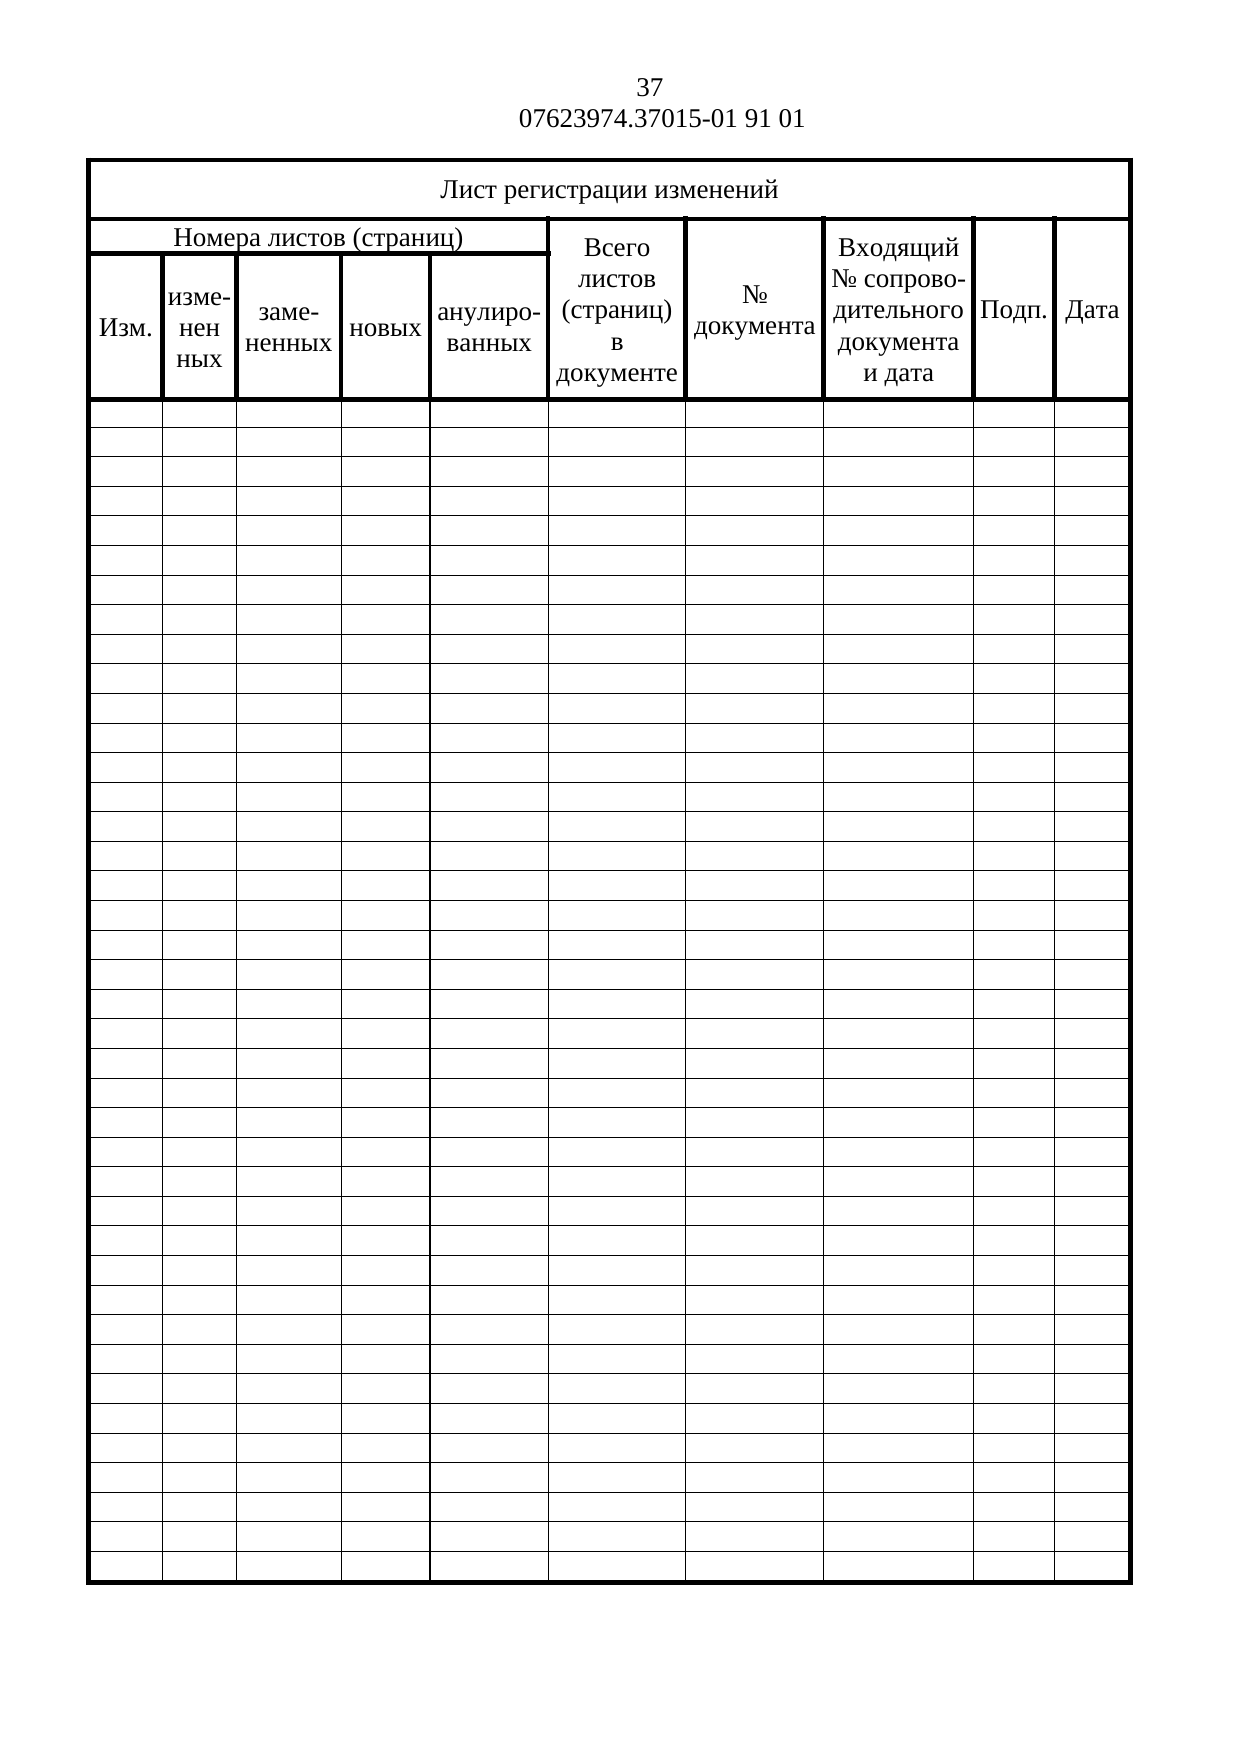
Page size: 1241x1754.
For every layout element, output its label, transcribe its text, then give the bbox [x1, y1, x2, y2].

table_cell [686, 812, 823, 841]
table_cell [342, 428, 429, 456]
table_cell [686, 1019, 823, 1048]
table_cell [824, 783, 973, 811]
table_cell [237, 931, 341, 959]
table_cell [549, 1404, 685, 1432]
table_cell [342, 960, 429, 989]
table_cell [237, 871, 341, 900]
table_cell [342, 457, 429, 486]
table_cell [824, 576, 973, 604]
table_cell [163, 664, 236, 693]
table_cell [342, 1493, 429, 1521]
table_cell [1055, 457, 1128, 486]
table_cell [91, 457, 162, 486]
table_cell [824, 487, 973, 515]
table_cell [91, 1345, 162, 1373]
table_cell [431, 605, 548, 634]
table_cell [1055, 1404, 1128, 1432]
table_cell [237, 1434, 341, 1462]
table_cell [342, 1463, 429, 1492]
table_cell [163, 842, 236, 870]
table_cell [549, 1463, 685, 1492]
table_cell [974, 724, 1054, 752]
table_cell [431, 1108, 548, 1137]
table_cell [91, 1256, 162, 1284]
table_cell [163, 931, 236, 959]
table_cell [237, 1108, 341, 1137]
table_cell [91, 960, 162, 989]
table_cell [431, 812, 548, 841]
table_cell [237, 487, 341, 515]
table_cell [342, 1226, 429, 1255]
table_cell [686, 635, 823, 663]
table_cell [1055, 694, 1128, 722]
table_cell [237, 605, 341, 634]
table_cell [431, 1404, 548, 1432]
table_cell [974, 1049, 1054, 1077]
table_cell [91, 1049, 162, 1077]
table_cell [237, 724, 341, 752]
table_cell [974, 753, 1054, 782]
table_cell [824, 635, 973, 663]
table_cell [431, 842, 548, 870]
table_cell [974, 1197, 1054, 1225]
table_cell [686, 901, 823, 929]
table_cell [163, 1404, 236, 1432]
table_cell [431, 1463, 548, 1492]
table_cell [237, 1345, 341, 1373]
table_cell [163, 402, 236, 427]
table_cell [686, 871, 823, 900]
table_cell Входящий № сопрово- дительного документа и дата [826, 221, 971, 397]
table_cell [91, 1286, 162, 1314]
table_cell [237, 1019, 341, 1048]
table_cell [686, 1197, 823, 1225]
table_cell [91, 1552, 162, 1580]
table_cell [686, 1522, 823, 1551]
table_cell [342, 842, 429, 870]
table_cell [342, 694, 429, 722]
table_cell [549, 871, 685, 900]
table_cell [824, 1256, 973, 1284]
table_cell [686, 576, 823, 604]
table_cell [824, 901, 973, 929]
table_cell [163, 1226, 236, 1255]
table_cell [1055, 812, 1128, 841]
table_cell [163, 1463, 236, 1492]
table_cell [342, 1374, 429, 1403]
table_cell [163, 605, 236, 634]
table_cell [549, 516, 685, 545]
table_cell [237, 664, 341, 693]
table_cell [342, 1197, 429, 1225]
table_cell [1055, 402, 1128, 427]
table_cell [91, 428, 162, 456]
table_cell [686, 1552, 823, 1580]
table_cell [1055, 1463, 1128, 1492]
table_cell [431, 1049, 548, 1077]
table_cell [974, 990, 1054, 1018]
table_cell [91, 1167, 162, 1196]
table_cell [342, 576, 429, 604]
table_cell [342, 990, 429, 1018]
table_cell [91, 753, 162, 782]
table_cell [974, 901, 1054, 929]
table_cell [237, 1522, 341, 1551]
table_cell [342, 605, 429, 634]
table_cell [686, 516, 823, 545]
table_cell [1055, 1286, 1128, 1314]
table_cell [549, 1256, 685, 1284]
table_cell [237, 1552, 341, 1580]
table_cell [1055, 428, 1128, 456]
table_cell [824, 1079, 973, 1107]
table_cell [824, 605, 973, 634]
table_cell изме-нен ных [165, 256, 234, 397]
table_cell [163, 487, 236, 515]
table_cell новых [343, 256, 428, 397]
table_cell [91, 1463, 162, 1492]
table_cell [974, 1315, 1054, 1344]
table_cell [91, 871, 162, 900]
table_cell [974, 605, 1054, 634]
table_cell [237, 1197, 341, 1225]
table_cell [549, 1286, 685, 1314]
table_cell [91, 783, 162, 811]
table_cell [431, 487, 548, 515]
table_cell [974, 1019, 1054, 1048]
table_cell [91, 635, 162, 663]
table_cell [1055, 1019, 1128, 1048]
table_cell [686, 783, 823, 811]
table_cell [686, 546, 823, 574]
table_cell [549, 1167, 685, 1196]
table_cell [974, 1522, 1054, 1551]
table_cell [91, 487, 162, 515]
table_cell [342, 1286, 429, 1314]
table_cell [686, 1286, 823, 1314]
table_cell [1055, 1197, 1128, 1225]
table_cell [549, 1138, 685, 1166]
table_cell [549, 901, 685, 929]
table_cell [163, 1256, 236, 1284]
table_cell [549, 1108, 685, 1137]
table_cell [342, 753, 429, 782]
table_cell [237, 990, 341, 1018]
table_cell [974, 516, 1054, 545]
table_cell [549, 1019, 685, 1048]
table_cell [1055, 1522, 1128, 1551]
table_cell [974, 635, 1054, 663]
table_cell [1055, 1256, 1128, 1284]
table_cell [431, 1434, 548, 1462]
table_cell [824, 871, 973, 900]
table_cell [824, 664, 973, 693]
table_cell [163, 724, 236, 752]
table_cell [549, 635, 685, 663]
table_cell [163, 960, 236, 989]
table_cell [237, 1315, 341, 1344]
table_cell [237, 635, 341, 663]
table_cell [431, 753, 548, 782]
table_cell [237, 1463, 341, 1492]
table_cell [686, 1108, 823, 1137]
table_cell [163, 1019, 236, 1048]
table_cell [549, 1374, 685, 1403]
table_cell [163, 1434, 236, 1462]
table_cell [431, 402, 548, 427]
table_cell [342, 1167, 429, 1196]
table_cell [163, 457, 236, 486]
table_cell [1055, 753, 1128, 782]
table_cell [686, 1434, 823, 1462]
table_cell [686, 1167, 823, 1196]
table_cell [431, 1226, 548, 1255]
table_cell [824, 1315, 973, 1344]
table_cell [1055, 1493, 1128, 1521]
table_cell [549, 1315, 685, 1344]
table_cell [431, 1138, 548, 1166]
table_cell [824, 753, 973, 782]
table_cell [237, 1286, 341, 1314]
table_cell [686, 402, 823, 427]
table_cell [974, 1286, 1054, 1314]
table_cell [824, 931, 973, 959]
table_cell [974, 1345, 1054, 1373]
table_cell [549, 931, 685, 959]
table_cell [974, 931, 1054, 959]
table_cell [824, 1493, 973, 1521]
table_cell [686, 960, 823, 989]
table_cell [974, 546, 1054, 574]
table_cell [237, 1167, 341, 1196]
table_cell [686, 605, 823, 634]
table_cell [974, 428, 1054, 456]
table_cell [91, 1019, 162, 1048]
table_cell [824, 457, 973, 486]
table_cell [163, 694, 236, 722]
table_cell [974, 402, 1054, 427]
table_cell [431, 1552, 548, 1580]
table_cell [1055, 1552, 1128, 1580]
table_cell [91, 724, 162, 752]
table_cell [237, 546, 341, 574]
table_cell [91, 1374, 162, 1403]
table_cell [431, 1019, 548, 1048]
table_cell [974, 694, 1054, 722]
table_cell [686, 1138, 823, 1166]
table_cell [974, 1138, 1054, 1166]
table_cell [549, 1552, 685, 1580]
table_cell [974, 871, 1054, 900]
table_cell [342, 1049, 429, 1077]
table_cell [91, 605, 162, 634]
table_cell [549, 546, 685, 574]
table_cell [974, 1167, 1054, 1196]
table_cell [237, 1374, 341, 1403]
table_cell [1055, 1345, 1128, 1373]
table_cell [91, 1079, 162, 1107]
table_cell [91, 694, 162, 722]
table_cell [1055, 842, 1128, 870]
table_cell [91, 1522, 162, 1551]
table_cell [1055, 931, 1128, 959]
table_cell [342, 1256, 429, 1284]
table_cell [237, 516, 341, 545]
table_cell [824, 1463, 973, 1492]
table_cell Номера листов (страниц) [91, 221, 546, 251]
table_cell [1055, 871, 1128, 900]
table_cell [974, 1404, 1054, 1432]
table_cell [342, 871, 429, 900]
table_cell [91, 576, 162, 604]
table_cell [91, 516, 162, 545]
table_cell [431, 576, 548, 604]
table_cell [237, 812, 341, 841]
table_cell [549, 1079, 685, 1107]
table_cell [824, 428, 973, 456]
table_cell [974, 1463, 1054, 1492]
table_cell [1055, 635, 1128, 663]
table_cell [549, 842, 685, 870]
table_cell [342, 1019, 429, 1048]
table_cell [237, 576, 341, 604]
table_cell [237, 901, 341, 929]
table_cell [1055, 487, 1128, 515]
table_cell [974, 1374, 1054, 1403]
table_cell [163, 990, 236, 1018]
table_cell [342, 1552, 429, 1580]
table_cell [686, 990, 823, 1018]
table_cell [342, 1345, 429, 1373]
table_cell [237, 842, 341, 870]
table_cell [974, 842, 1054, 870]
table_cell [163, 1286, 236, 1314]
table_cell [91, 402, 162, 427]
table_cell [824, 1345, 973, 1373]
table_cell [1055, 664, 1128, 693]
table_cell [549, 402, 685, 427]
table_cell [974, 1434, 1054, 1462]
table_cell [163, 1197, 236, 1225]
table_cell [549, 812, 685, 841]
table_cell [342, 812, 429, 841]
table_cell [974, 487, 1054, 515]
table_cell Дата [1057, 221, 1128, 397]
table_cell [91, 1434, 162, 1462]
table_cell [686, 1345, 823, 1373]
table_cell [163, 546, 236, 574]
table_cell [686, 694, 823, 722]
table_cell [237, 960, 341, 989]
table_cell [824, 1374, 973, 1403]
table_cell [237, 1493, 341, 1521]
table_cell [1055, 516, 1128, 545]
table_cell [431, 1315, 548, 1344]
table_cell [163, 635, 236, 663]
table_cell [974, 457, 1054, 486]
table_cell [431, 428, 548, 456]
table_cell [824, 990, 973, 1018]
table_cell [1055, 1167, 1128, 1196]
table_cell [686, 724, 823, 752]
table_cell [431, 516, 548, 545]
table_cell [163, 1374, 236, 1403]
table_cell [686, 664, 823, 693]
table_cell [549, 694, 685, 722]
table_cell Подп. [976, 221, 1052, 397]
table_cell [824, 1434, 973, 1462]
table_cell [824, 1197, 973, 1225]
table_cell [824, 1049, 973, 1077]
table_cell [91, 1404, 162, 1432]
table_cell [1055, 1434, 1128, 1462]
table_cell [824, 960, 973, 989]
table_cell [342, 1404, 429, 1432]
table_cell [431, 1374, 548, 1403]
table_cell [974, 783, 1054, 811]
table_cell [824, 1404, 973, 1432]
table_cell [1055, 1138, 1128, 1166]
table_cell [549, 1226, 685, 1255]
table_cell [686, 1226, 823, 1255]
table_cell [824, 812, 973, 841]
table_cell [91, 546, 162, 574]
table_cell [974, 1079, 1054, 1107]
table_cell [549, 487, 685, 515]
table_cell [549, 990, 685, 1018]
table_cell [824, 1138, 973, 1166]
table_cell [686, 487, 823, 515]
table_cell [974, 1256, 1054, 1284]
table_cell [342, 1434, 429, 1462]
table_cell [163, 516, 236, 545]
table_cell [237, 1256, 341, 1284]
table_cell [163, 1049, 236, 1077]
table_cell [974, 1493, 1054, 1521]
table_cell [686, 1315, 823, 1344]
table_cell [91, 990, 162, 1018]
table_cell [824, 842, 973, 870]
table_cell [431, 635, 548, 663]
table_cell [163, 812, 236, 841]
table_cell [237, 457, 341, 486]
table_cell [824, 402, 973, 427]
table_cell [91, 1138, 162, 1166]
table_cell [431, 1522, 548, 1551]
table_cell Всего листов (страниц) в документе [550, 221, 683, 397]
table_cell [686, 1463, 823, 1492]
table_cell [549, 1049, 685, 1077]
table_cell [342, 931, 429, 959]
table_cell [342, 1138, 429, 1166]
table_cell [91, 812, 162, 841]
table_cell [1055, 783, 1128, 811]
table_cell [431, 1345, 548, 1373]
table_cell [431, 1286, 548, 1314]
table_cell [549, 605, 685, 634]
table_cell [342, 901, 429, 929]
table_cell [974, 1552, 1054, 1580]
table_cell [549, 664, 685, 693]
table_cell [342, 516, 429, 545]
table_cell [163, 1138, 236, 1166]
table_cell [91, 1108, 162, 1137]
table_cell [1055, 724, 1128, 752]
table_cell [1055, 990, 1128, 1018]
table_cell анулиро- ванных [432, 256, 546, 397]
table_cell [1055, 960, 1128, 989]
table_cell [1055, 1315, 1128, 1344]
table_cell [237, 402, 341, 427]
table_cell [686, 1374, 823, 1403]
table_cell [163, 1493, 236, 1521]
table_cell [686, 931, 823, 959]
table_cell [431, 783, 548, 811]
table_header Лист регистрации изменений [91, 162, 1128, 216]
table_cell [431, 694, 548, 722]
table_cell [237, 1049, 341, 1077]
table_cell [237, 694, 341, 722]
table_cell [549, 1493, 685, 1521]
table_cell [163, 428, 236, 456]
table_cell [824, 1226, 973, 1255]
table_cell [824, 1552, 973, 1580]
table_cell [686, 1404, 823, 1432]
table_cell [431, 990, 548, 1018]
table_cell [686, 457, 823, 486]
table_cell [237, 783, 341, 811]
table_cell [824, 546, 973, 574]
table_cell № документа [688, 221, 821, 397]
table_cell [163, 783, 236, 811]
table_cell [237, 753, 341, 782]
table_cell [163, 1345, 236, 1373]
table_cell [1055, 1226, 1128, 1255]
table_cell [549, 428, 685, 456]
table_cell [974, 960, 1054, 989]
table_cell [342, 635, 429, 663]
table_cell [237, 1138, 341, 1166]
table_cell [91, 901, 162, 929]
table_cell [163, 1522, 236, 1551]
table_cell [237, 428, 341, 456]
table_cell [824, 1286, 973, 1314]
table_cell [163, 1079, 236, 1107]
table_cell [431, 1167, 548, 1196]
table_cell [342, 1108, 429, 1137]
table_cell [824, 1522, 973, 1551]
table_cell [686, 428, 823, 456]
table_cell [549, 576, 685, 604]
table_cell [91, 842, 162, 870]
table_cell [1055, 546, 1128, 574]
table_cell [974, 812, 1054, 841]
table_cell [549, 1434, 685, 1462]
table_cell [686, 1493, 823, 1521]
table_cell [686, 842, 823, 870]
table_cell [1055, 1108, 1128, 1137]
table_cell [342, 487, 429, 515]
table_cell [163, 576, 236, 604]
table_cell [342, 546, 429, 574]
table_cell [824, 1019, 973, 1048]
table_cell [1055, 901, 1128, 929]
table_cell [431, 871, 548, 900]
table_cell [163, 1552, 236, 1580]
table_cell [431, 901, 548, 929]
table_cell [974, 1108, 1054, 1137]
table_cell [237, 1079, 341, 1107]
table_cell [1055, 576, 1128, 604]
table_cell [1055, 1374, 1128, 1403]
table_cell [824, 724, 973, 752]
table_cell [342, 1079, 429, 1107]
table_cell [549, 960, 685, 989]
table_cell [431, 1256, 548, 1284]
table_cell [237, 1404, 341, 1432]
table_cell [431, 1079, 548, 1107]
table_cell [163, 753, 236, 782]
table_cell [1055, 1049, 1128, 1077]
table_cell [431, 724, 548, 752]
table_cell [549, 1522, 685, 1551]
table_cell [163, 901, 236, 929]
table_cell [549, 724, 685, 752]
table_cell [342, 783, 429, 811]
table_cell заме- ненных [239, 256, 339, 397]
table_cell [342, 402, 429, 427]
table_cell [824, 1167, 973, 1196]
table_cell [163, 1315, 236, 1344]
table_cell [237, 1226, 341, 1255]
table_cell [342, 724, 429, 752]
table_cell [431, 546, 548, 574]
table_cell [686, 1049, 823, 1077]
table_cell [824, 694, 973, 722]
table_cell [686, 1256, 823, 1284]
table_cell [431, 1197, 548, 1225]
table_cell [163, 1167, 236, 1196]
table_cell [342, 664, 429, 693]
table_cell [91, 1226, 162, 1255]
table_cell [974, 576, 1054, 604]
table_cell [974, 1226, 1054, 1255]
table_cell [549, 1345, 685, 1373]
table_cell [91, 1493, 162, 1521]
table_cell [824, 516, 973, 545]
table_cell [431, 1493, 548, 1521]
table_cell [91, 931, 162, 959]
table_cell [91, 1197, 162, 1225]
table_cell [686, 753, 823, 782]
table_cell [431, 931, 548, 959]
table_cell [686, 1079, 823, 1107]
table_cell [824, 1108, 973, 1137]
table_cell [163, 871, 236, 900]
table_cell [549, 457, 685, 486]
table_cell [431, 457, 548, 486]
table_cell [549, 783, 685, 811]
table_cell Изм. [91, 256, 160, 397]
table_cell [342, 1522, 429, 1551]
table_cell [974, 664, 1054, 693]
table_cell [91, 1315, 162, 1344]
table_cell [549, 753, 685, 782]
table_cell [163, 1108, 236, 1137]
table_cell [91, 664, 162, 693]
table_cell [342, 1315, 429, 1344]
table_cell [1055, 1079, 1128, 1107]
table_cell [431, 664, 548, 693]
table_cell [1055, 605, 1128, 634]
table_cell [549, 1197, 685, 1225]
table_cell [431, 960, 548, 989]
